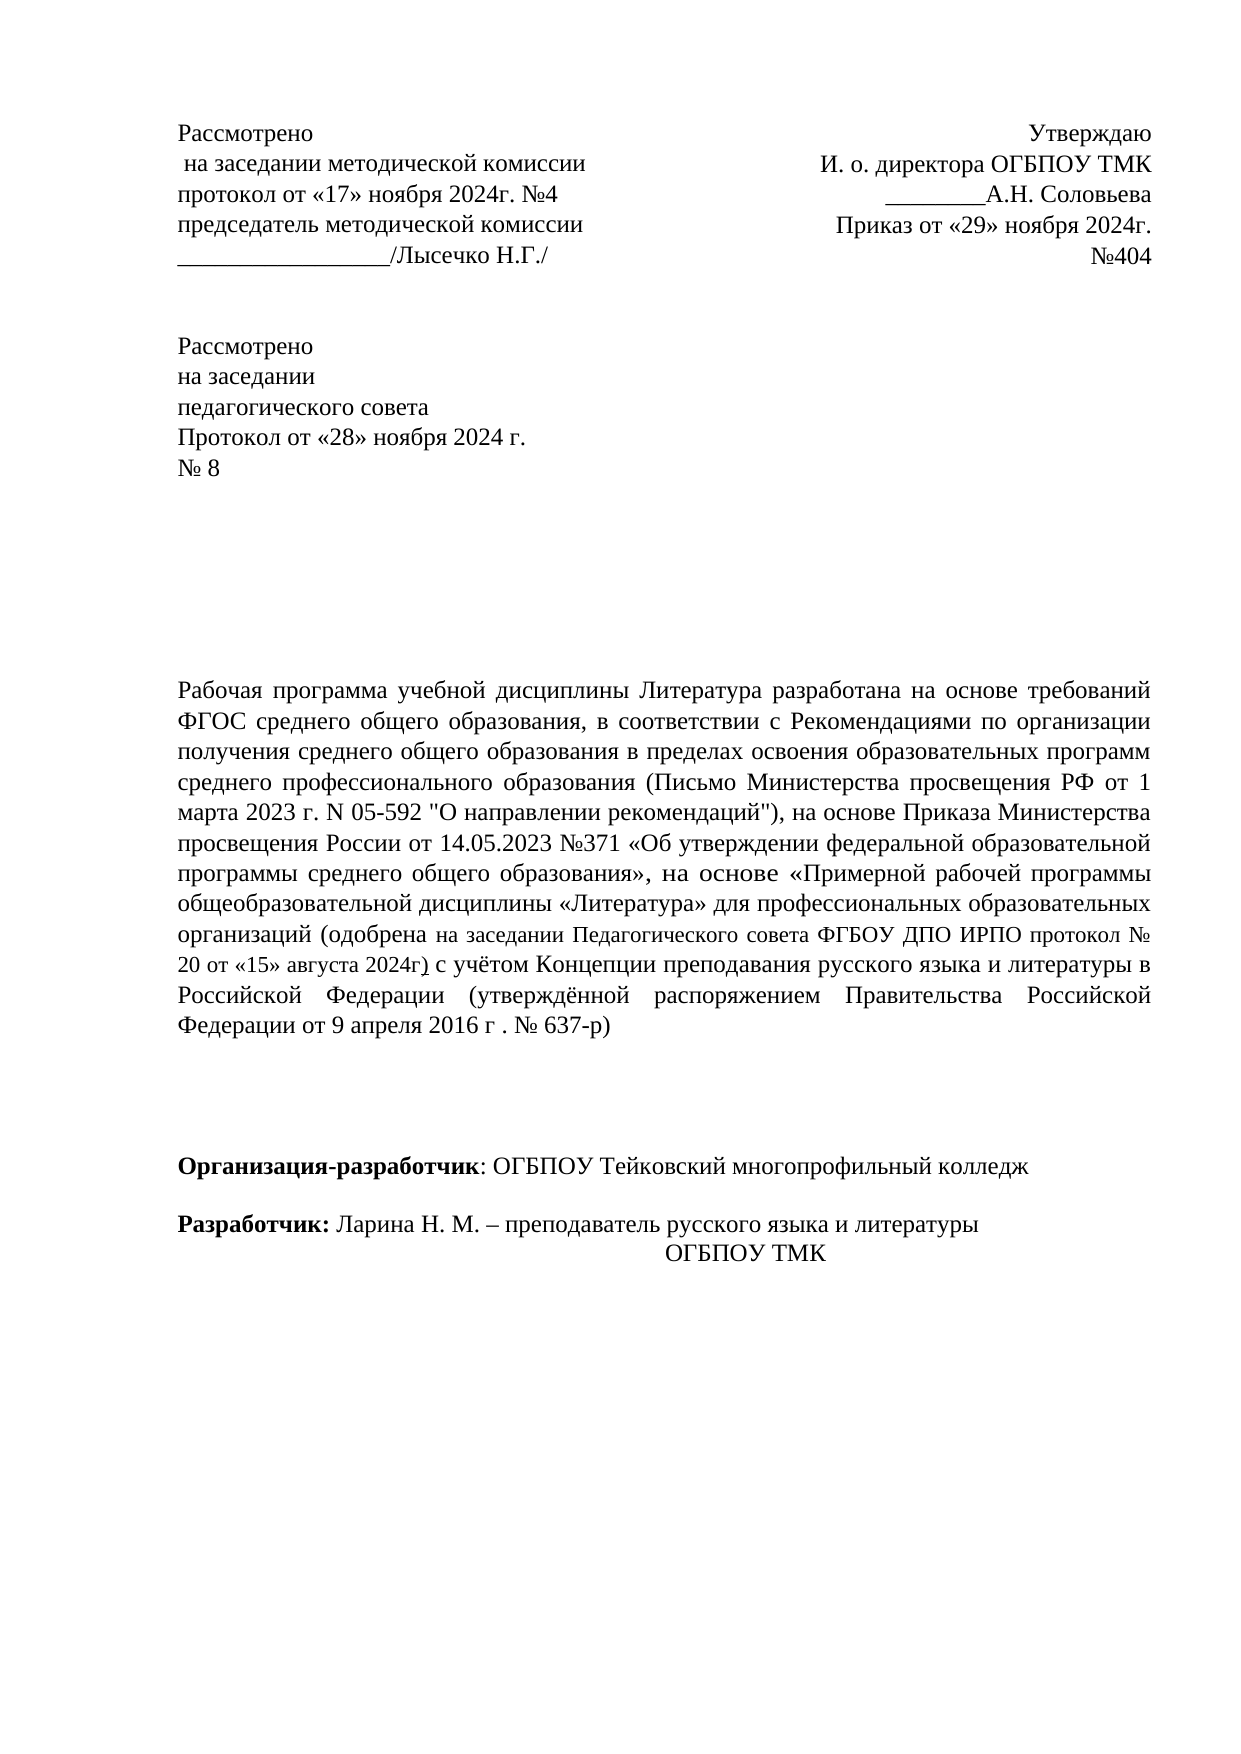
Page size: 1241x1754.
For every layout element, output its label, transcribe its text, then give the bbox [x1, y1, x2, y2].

table_header Утверждаю И. о. директора ОГБПОУ ТМК ________А.Н. Соловьева Приказ от «29» ноября 2024г. №404 [672, 118, 1163, 534]
text Разработчик: Ларина Н. М. – преподаватель русского языка и литературы [177, 1209, 1152, 1238]
text Рабочая программа учебной дисциплины Литература разработана на основе требований ФГОС среднего общего образования, в соответствии с Рекомендациями по организации получения среднего общего образования в пределах освоения образовательных программ среднего профессионального образования (Письмо Министерства просвещения РФ от 1 марта 2023 г. N 05-592 "О направлении рекомендаций"), на основе Приказа Министерства просвещения России от 14.05.2023 №371 «Об утверждении федеральной образовательной программы среднего общего образования», на основе «Примерной рабочей программы общеобразовательной дисциплины «Литература» для профессиональных образовательных организаций (одобрена на заседании Педагогического совета ФГБОУ ДПО ИРПО протокол № 20 от «15» августа 2024г) с учётом Концепции преподавания русского языка и литературы в Российской Федерации (утверждённой распоряжением Правительства Российской Федерации от 9 апреля 2016 г . № 637-р) [177, 676, 1152, 1039]
text ОГБПОУ ТМК [177, 1238, 1152, 1266]
text Организация-разработчик: ОГБПОУ Тейковский многопрофильный колледж [177, 1151, 1152, 1180]
table_header Рассмотрено на заседании методической комиссии протокол от «17» ноября 2024г. №4 председатель методической комиссии _________________/Лысечко Н.Г./ Рассмотрено на заседании педагогического совета Протокол от «28» ноября 2024 г. № 8 [166, 118, 672, 534]
